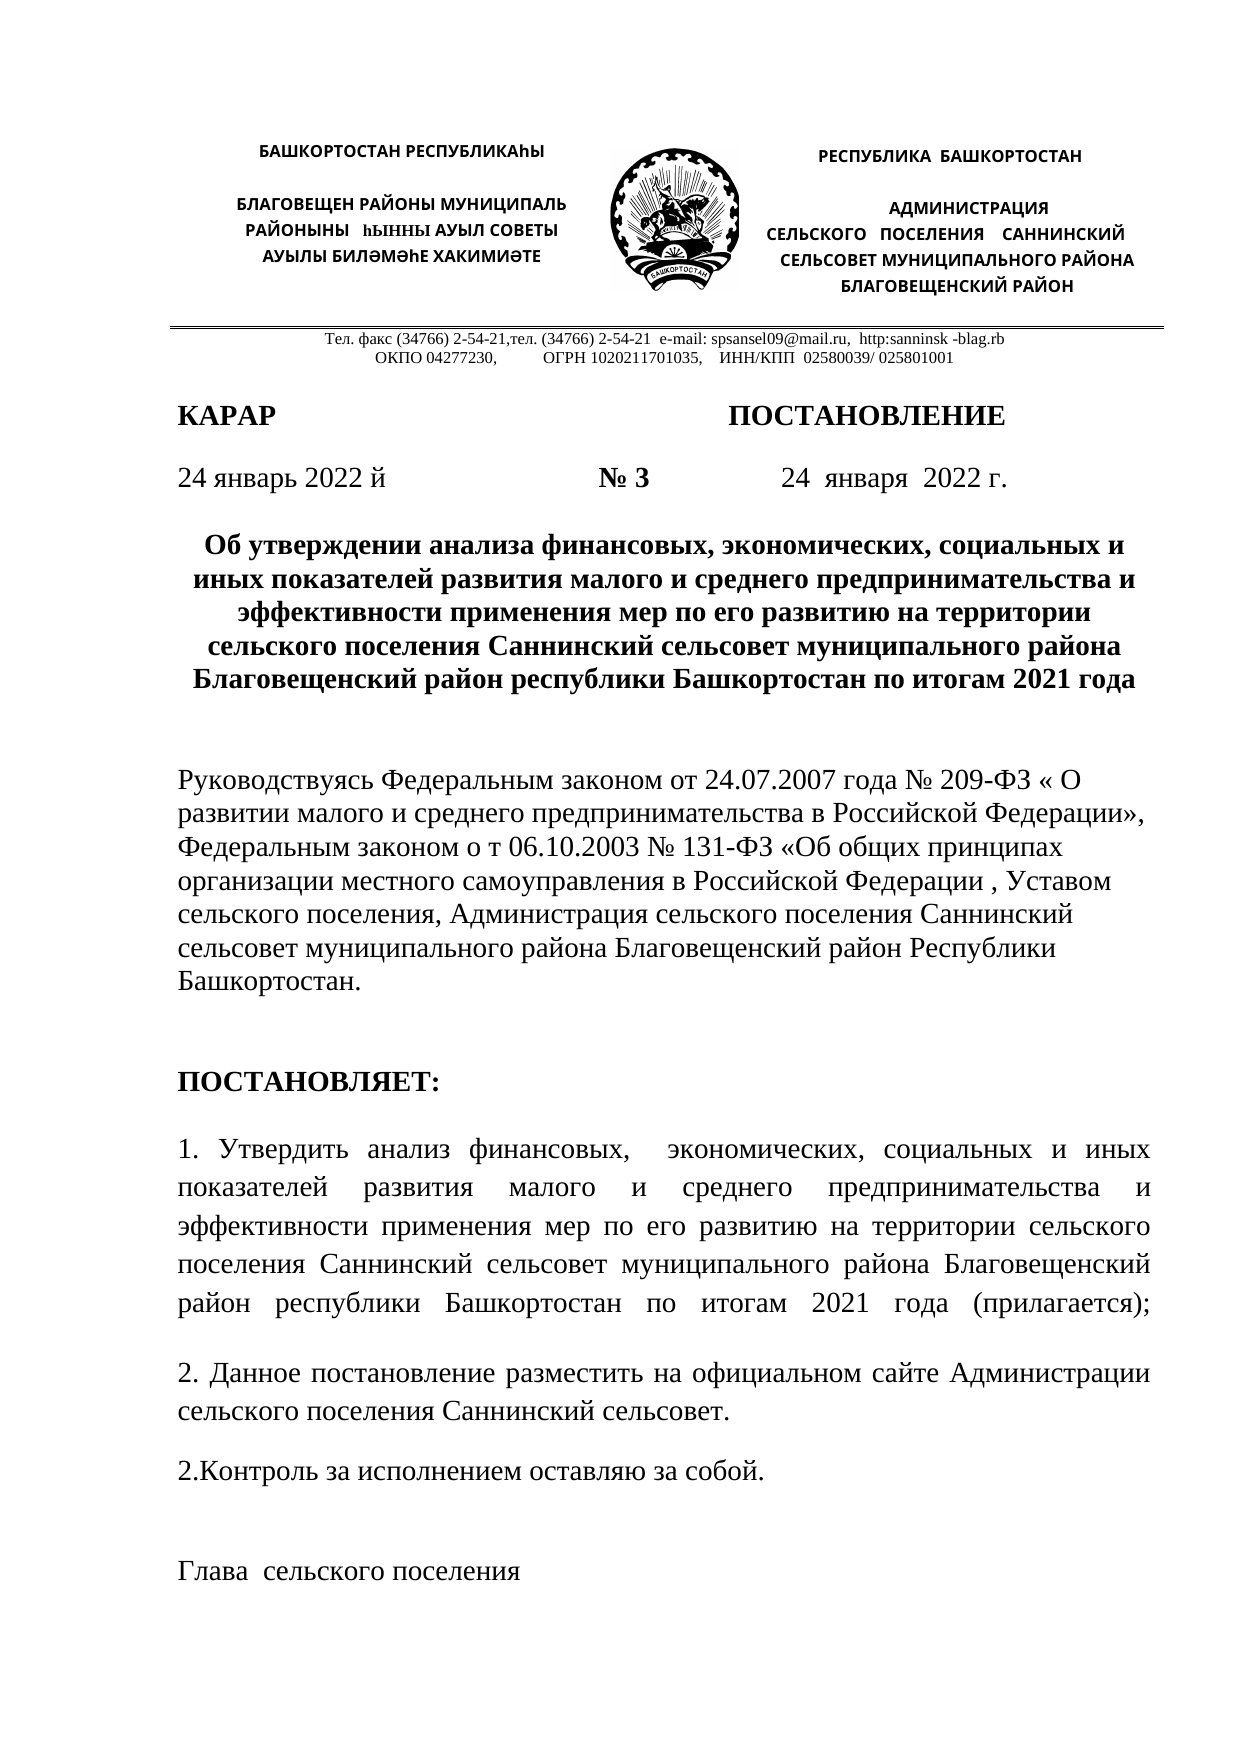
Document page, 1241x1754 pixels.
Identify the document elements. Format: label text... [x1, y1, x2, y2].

text Руководствуясь Федеральным законом от 24.07.2007 года № 209-ФЗ « О развитии малого и среднего предпринимательства в Российской Федерации», Федеральным законом о т 06.10.2003 № 131-ФЗ «Об общих принципах организации местного самоуправления в Российской Федерации , Уставом сельского поселения, Администрация сельского поселения Саннинский сельсовет муниципального района Благовещенский район Республики Башкортостан. [177, 728, 1152, 997]
text Глава сельского поселения [177, 1553, 1152, 1587]
text КАРАР ПОСТАНОВЛЕНИЕ [177, 398, 1152, 431]
text ОКПО 04277230, ОГРН 1020211701035, ИНН/КПП 02580039/ 025801001 [177, 348, 1152, 367]
text Об утверждении анализа финансовых, экономических, социальных и иных показателей развития малого и среднего предпринимательства и эффективности применения мер по его развитию на территории [177, 527, 1152, 628]
table_header БАШКОРТОСТАН РЕСПУБЛИКАhЫ БЛАГОВЕЩЕН РАЙОНЫ МУНИЦИПАЛЬ РАЙОНЫНЫ hЫННЫ АУЫЛ СОВЕТЫ АУЫЛЫ БИЛӘМӘhЕ ХАКИМИӘТЕ [170, 118, 598, 326]
text 2.Контроль за исполнением оставляю за собой. [177, 1453, 1152, 1486]
text 2. Данное постановление разместить на официальном сайте Администрации сельского поселения Саннинский сельсовет. [177, 1355, 1152, 1427]
text 1. Утвердить анализ финансовых, экономических, социальных и иных показателей развития малого и среднего предпринимательства и эффективности применения мер по его развитию на территории сельского поселения Саннинский сельсовет муниципального района Благовещенский район республики Башкортостан по итогам 2021 года (прилагается); [177, 1131, 1152, 1351]
text Тел. факс (34766) 2-54-21,тел. (34766) 2-54-21 е-mail: spsansel09@mail.ru, http:sanninsk -blag.rb [177, 329, 1152, 348]
table_header [598, 118, 739, 326]
text 24 январь 2022 й № 3 24 января 2022 г. [177, 460, 1152, 494]
table_header РЕСПУБЛИКА БАШКОРТОСТАН АДМИНИСТРАЦИЯ СЕЛЬСКОГО ПОСЕЛЕНИЯ САННИНСКИЙ СЕЛЬСОВЕТ МУНИЦИПАЛЬНОГО РАЙОНА БЛАГОВЕЩЕНСКИЙ РАЙОН [739, 118, 1164, 326]
picture [610, 148, 739, 291]
text ПОСТАНОВЛЯЕТ: [177, 997, 1152, 1097]
text сельского поселения Саннинский сельсовет муниципального района Благовещенский район республики Башкортостан по итогам 2021 года [177, 628, 1152, 695]
